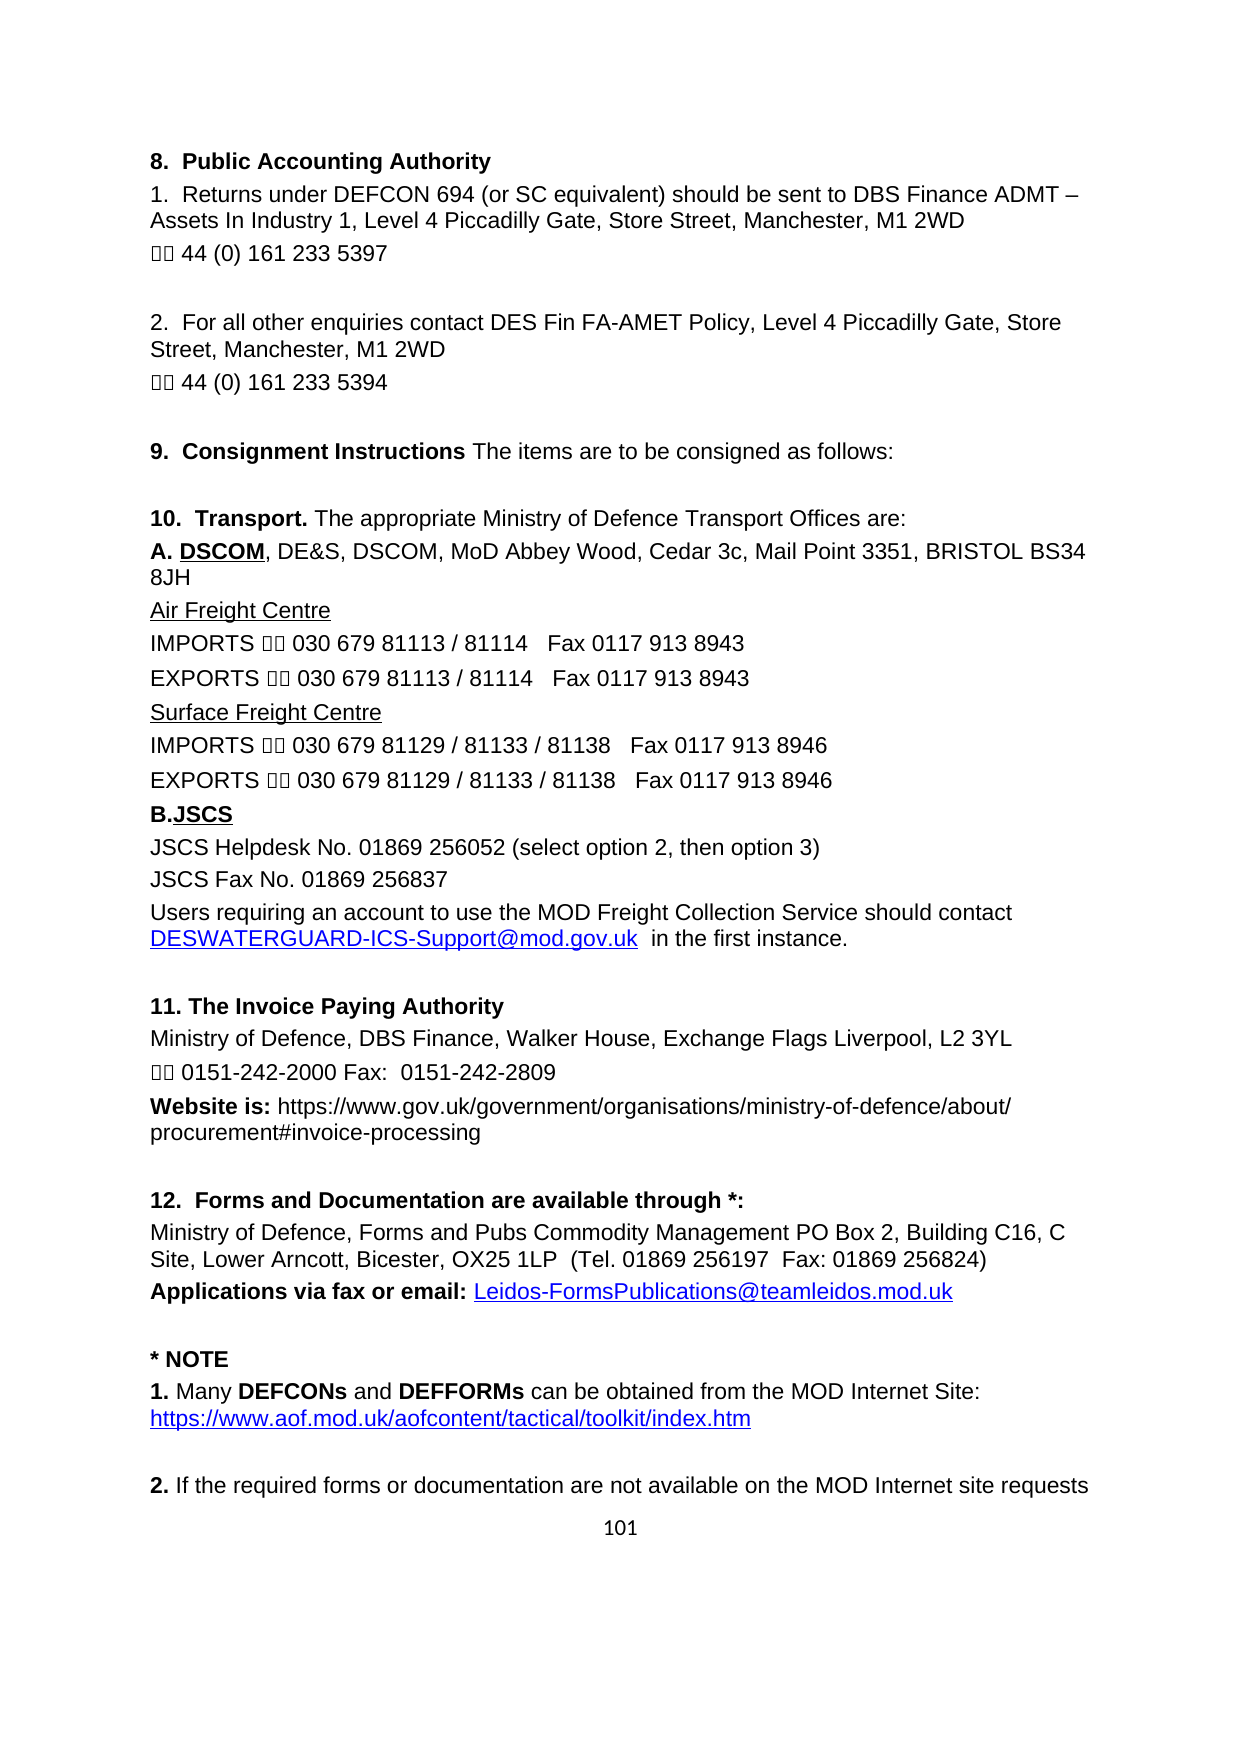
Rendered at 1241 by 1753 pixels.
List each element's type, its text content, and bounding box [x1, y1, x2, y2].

text 1. Returns under DEFCON 694 (or SC equivalent) should be sent to DBS Finance ADMT – Assets In Industry 1, Level 4 Piccadilly Gate, Store Street, Manchester, M1 2WD [150, 181, 1103, 233]
text  0151-242-2000 Fax: 0151-242-2809 [150, 1058, 1103, 1086]
text  44 (0) 161 233 5394 [150, 368, 1103, 397]
text Surface Freight Centre [150, 699, 1103, 725]
text JSCS Helpdesk No. 01869 256052 (select option 2, then option 3) [150, 833, 1103, 860]
text 1. Many DEFCONs and DEFFORMs can be obtained from the MOD Internet Site: https://www.aof.mod.uk/aofcontent/tactical/toolkit/index.htm [150, 1378, 1103, 1431]
text EXPORTS  030 679 81113 / 81114 Fax 0117 913 8943 [150, 664, 1103, 693]
text 11. The Invoice Paying Authority [150, 993, 1103, 1019]
text Air Freight Centre [150, 597, 1103, 623]
text IMPORTS  030 679 81113 / 81114 Fax 0117 913 8943 [150, 629, 1103, 658]
text * NOTE [150, 1346, 1103, 1372]
text Users requiring an account to use the MOD Freight Collection Service should contact DESWATERGUARD-ICS-Support@mod.gov.uk in the first instance. [150, 899, 1103, 951]
text 9. Consignment Instructions The items are to be consigned as follows: [150, 438, 1103, 464]
text EXPORTS  030 679 81129 / 81133 / 81138 Fax 0117 913 8946 [150, 766, 1103, 795]
text JSCS Fax No. 01869 256837 [150, 866, 1103, 892]
text Website is: https://www.gov.uk/government/organisations/ministry-of-defence/about/procurement#invoice-processing [150, 1093, 1103, 1145]
text Ministry of Defence, DBS Finance, Walker House, Exchange Flags Liverpool, L2 3YL [150, 1025, 1103, 1052]
text Applications via fax or email: Leidos-FormsPublications@teamleidos.mod.uk [150, 1278, 1103, 1304]
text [150, 1472, 1103, 1499]
text 8. Public Accounting Authority [150, 148, 1103, 174]
text IMPORTS  030 679 81129 / 81133 / 81138 Fax 0117 913 8946 [150, 732, 1103, 760]
text Ministry of Defence, Forms and Pubs Commodity Management PO Box 2, Building C16, C Site, Lower Arncott, Bicester, OX25 1LP (Tel. 01869 256197 Fax: 01869 256824) [150, 1219, 1103, 1272]
text B.JSCS [150, 801, 1103, 827]
text  44 (0) 161 233 5397 [150, 239, 1103, 268]
text 2. For all other enquiries contact DES Fin FA-AMET Policy, Level 4 Piccadilly Gate, Store Street, Manchester, M1 2WD [150, 309, 1103, 362]
text 12. Forms and Documentation are available through *: [150, 1187, 1103, 1213]
text 10. Transport. The appropriate Ministry of Defence Transport Offices are: [150, 505, 1103, 532]
text A. DSCOM, DE&S, DSCOM, MoD Abbey Wood, Cedar 3c, Mail Point 3351, BRISTOL BS34 8JH [150, 538, 1103, 591]
